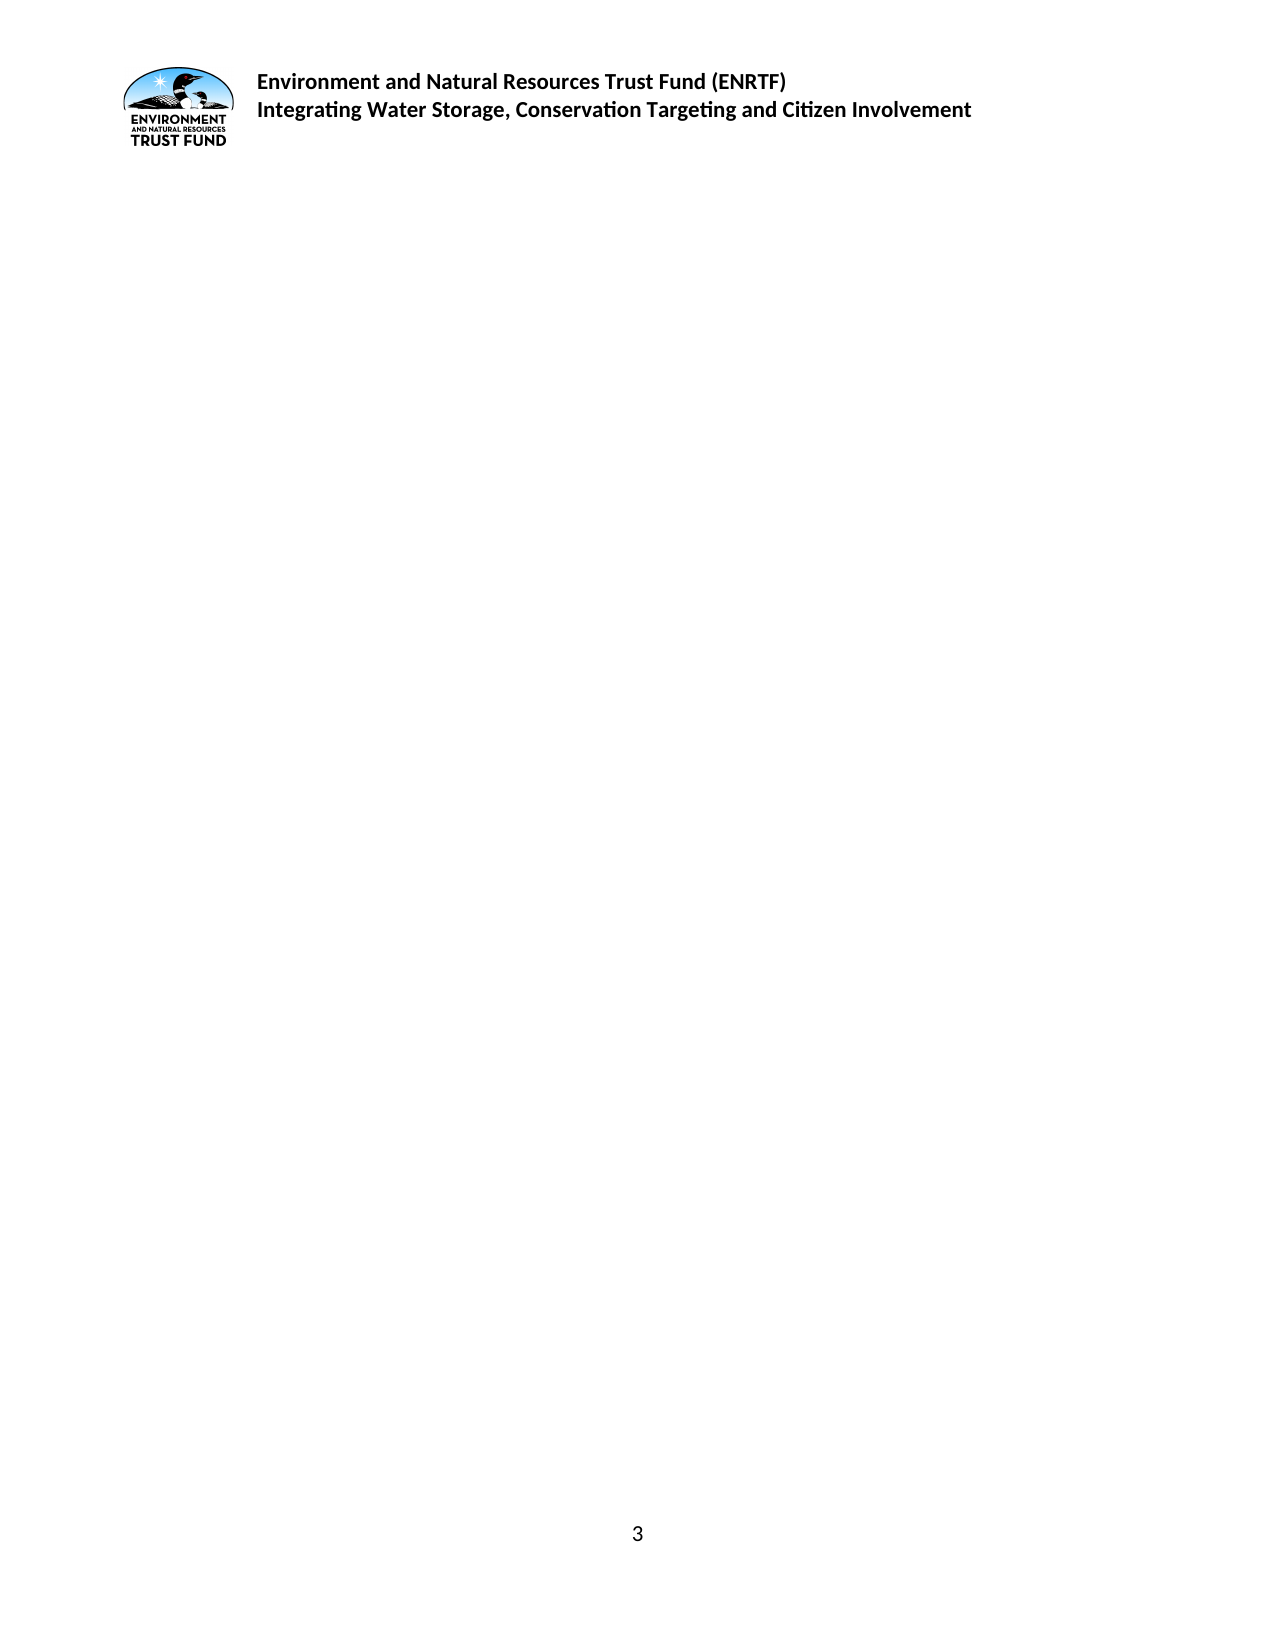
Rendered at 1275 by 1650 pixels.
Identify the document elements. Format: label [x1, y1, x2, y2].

picture [123, 67, 234, 146]
